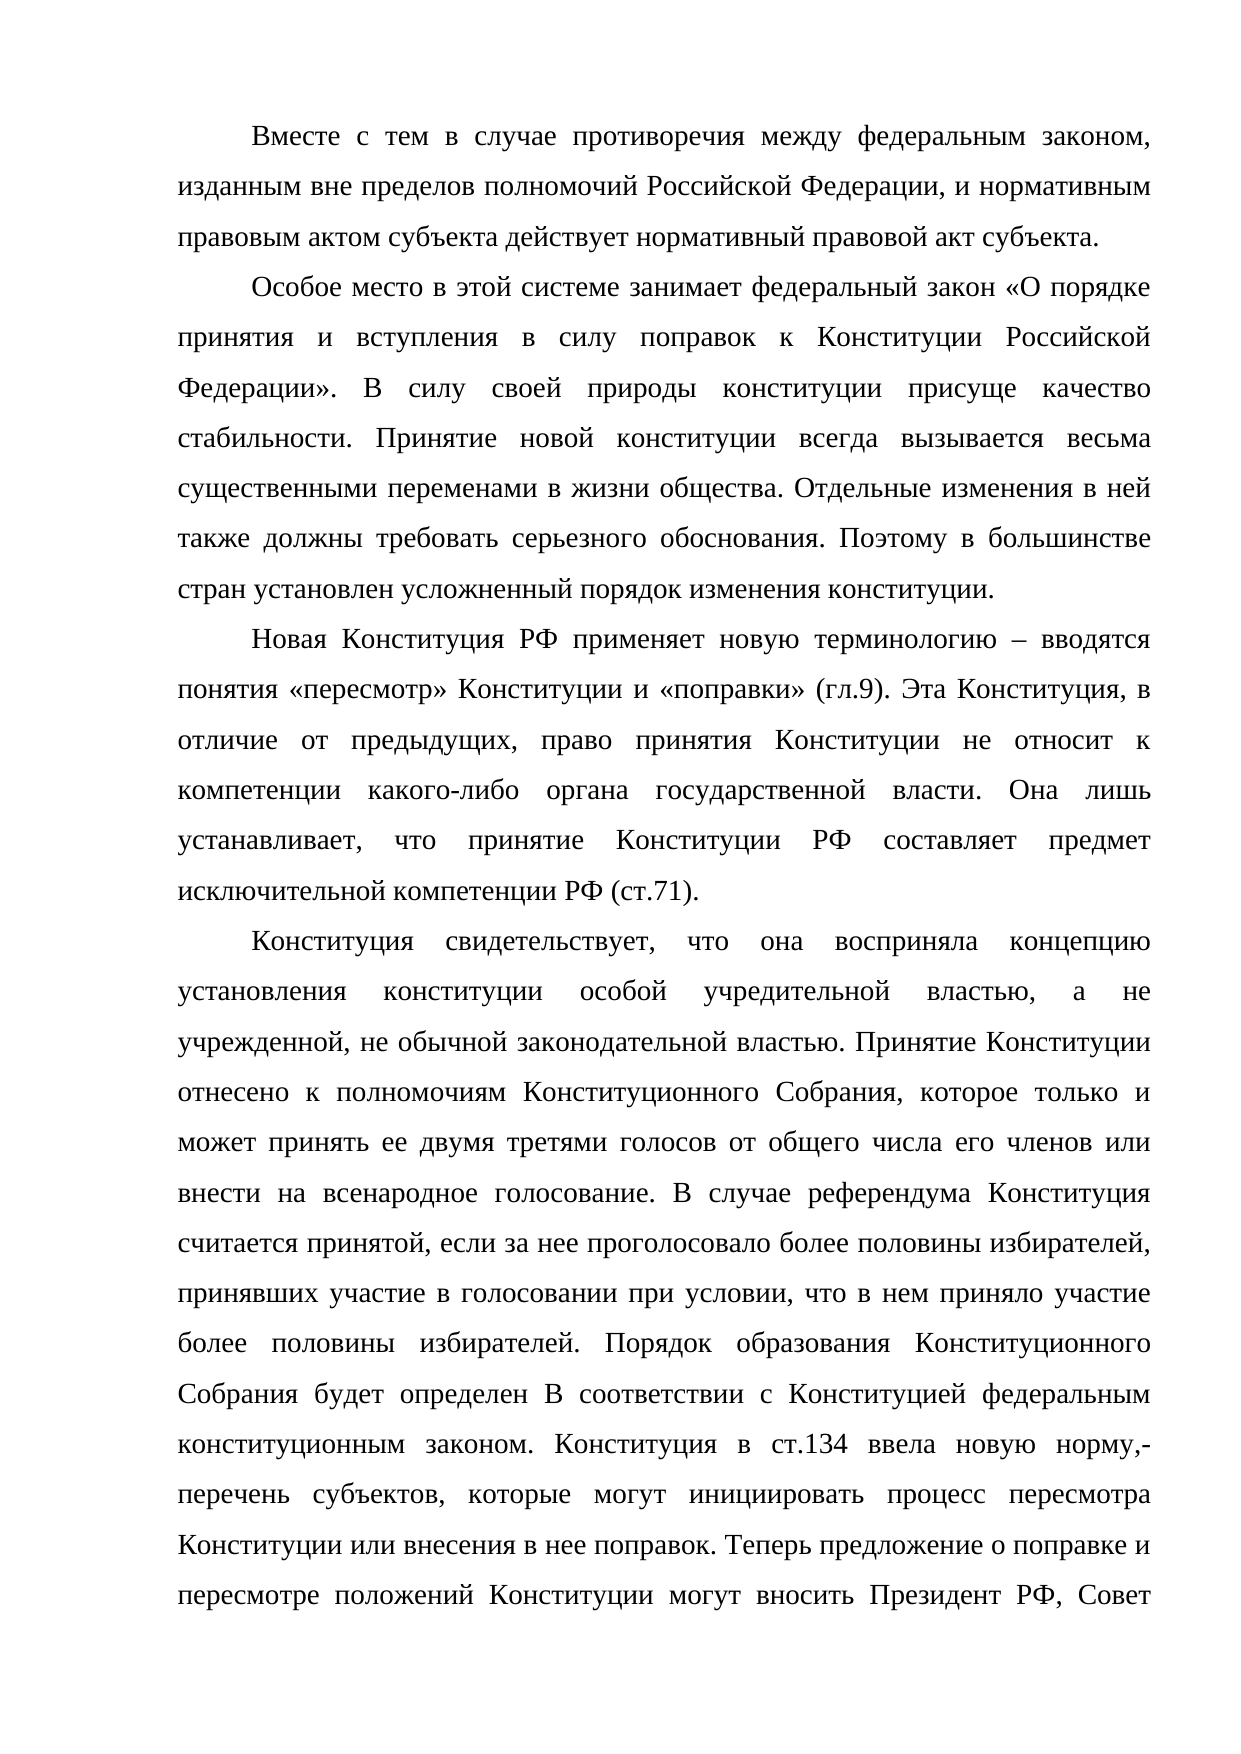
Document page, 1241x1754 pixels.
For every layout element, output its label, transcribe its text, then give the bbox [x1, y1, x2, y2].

text Вместе с тем в случае противоречия между федеральным законом, изданным вне пределов полномочий Российской Федерации, и нормативным правовым актом субъекта действует нормативный правовой акт субъекта. [177, 118, 1152, 252]
text Новая Конституция РФ применяет новую терминологию – вводятся понятия «пересмотр» Конституции и «поправки» (гл.9). Эта Конституция, в отличие от предыдущих, право принятия Конституции не относит к компетенции какого-либо органа государственной власти. Она лишь устанавливает, что принятие Конституции РФ составляет предмет исключительной компетенции РФ (ст.71). [177, 621, 1152, 906]
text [177, 923, 1152, 1611]
text Особое место в этой системе занимает федеральный закон «О порядке принятия и вступления в силу поправок к Конституции Российской Федерации». В силу своей природы конституции присуще качество стабильности. Принятие новой конституции всегда вызывается весьма существенными переменами в жизни общества. Отдельные изменения в ней также должны требовать серьезного обоснования. Поэтому в большинстве стран установлен усложненный порядок изменения конституции. [177, 269, 1152, 604]
